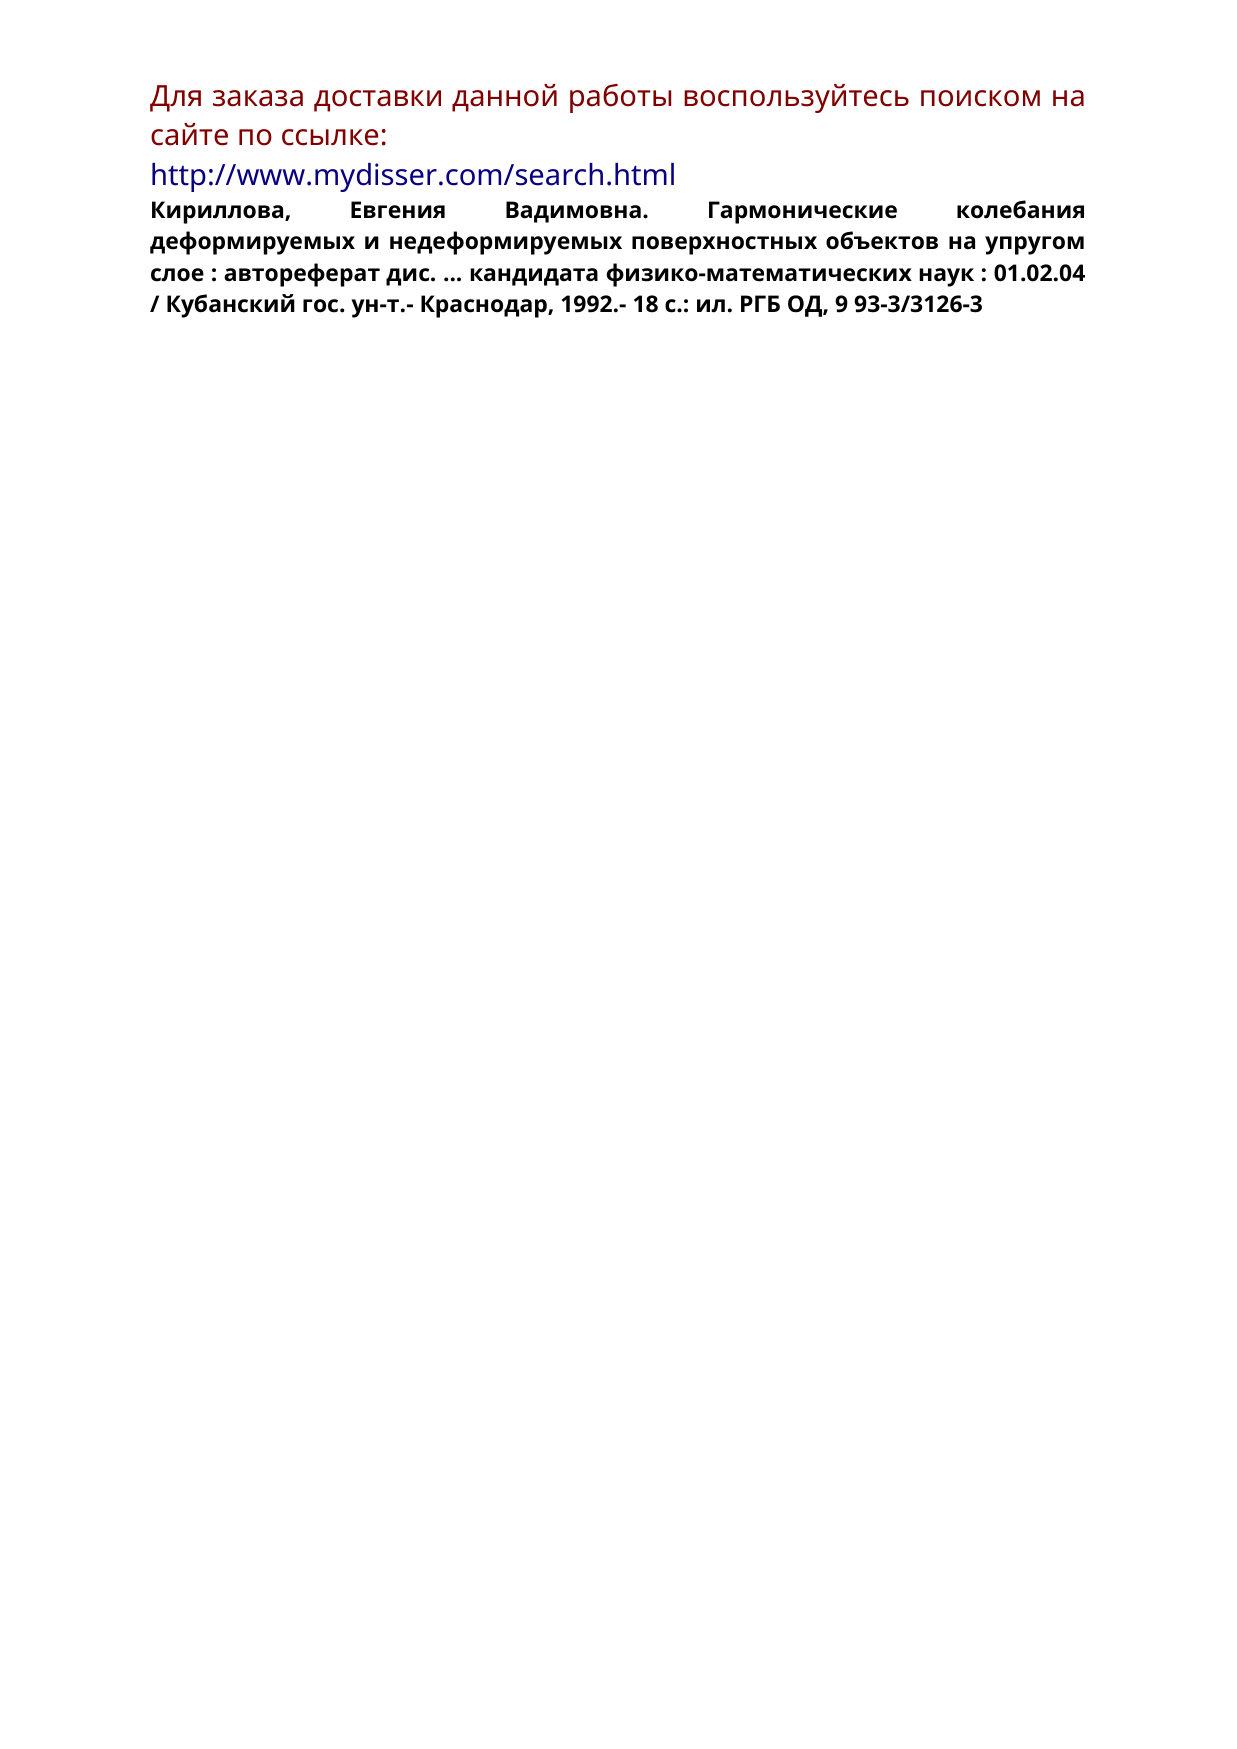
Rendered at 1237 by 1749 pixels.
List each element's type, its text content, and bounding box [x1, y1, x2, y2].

text Кириллова, Евгения Вадимовна. Гармонические колебания деформируемых и недеформируемых поверхностных объектов на упругом слое : автореферат дис. ... кандидата физико-математических наук : 01.02.04 / Кубанский гос. ун-т.- Краснодар, 1992.- 18 с.: ил. РГБ ОД, 9 93-3/3126-3 [150, 194, 1086, 319]
